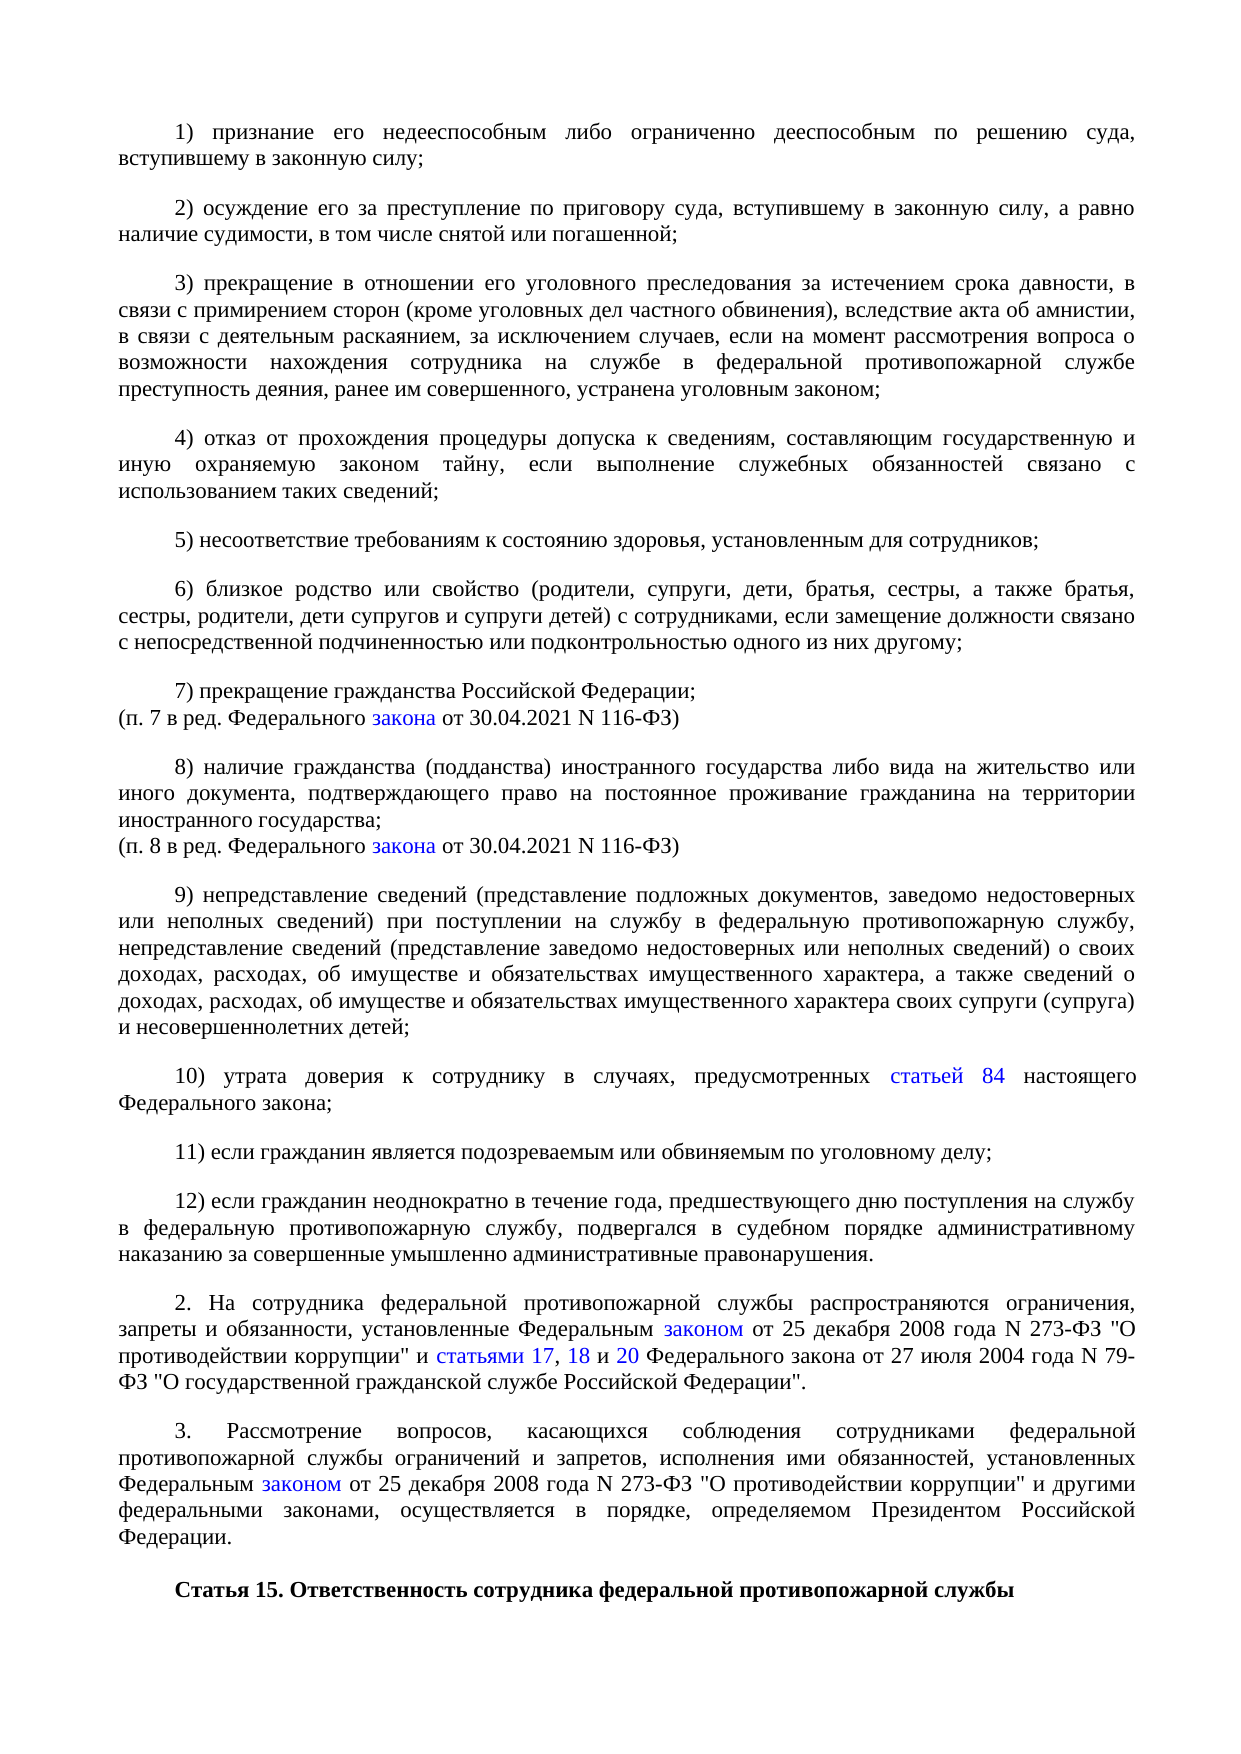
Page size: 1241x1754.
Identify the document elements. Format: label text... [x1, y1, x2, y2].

text 2) осуждение его за преступление по приговору суда, вступившему в законную силу, а равно наличие судимости, в том числе снятой или погашенной; [118, 194, 1137, 246]
text 11) если гражданин является подозреваемым или обвиняемым по уголовному делу; [118, 1138, 1137, 1164]
text 5) несоответствие требованиям к состоянию здоровья, установленным для сотрудников; [118, 526, 1137, 552]
text 6) близкое родство или свойство (родители, супруги, дети, братья, сестры, а также братья, сестры, родители, дети супругов и супруги детей) с сотрудниками, если замещение должности связано с непосредственной подчиненностью или подконтрольностью одного из них другому; [118, 575, 1137, 654]
text 3. Рассмотрение вопросов, касающихся соблюдения сотрудниками федеральной противопожарной службы ограничений и запретов, исполнения ими обязанностей, установленных Федеральным законом от 25 декабря 2008 года N 273-ФЗ "О противодействии коррупции" и другими федеральными законами, осуществляется в порядке, определяемом Президентом Российской Федерации. [118, 1417, 1137, 1549]
text 12) если гражданин неоднократно в течение года, предшествующего дню поступления на службу в федеральную противопожарную службу, подвергался в судебном порядке административному наказанию за совершенные умышленно административные правонарушения. [118, 1187, 1137, 1266]
text (п. 7 в ред. Федерального закона от 30.04.2021 N 116-ФЗ) [118, 704, 1137, 730]
title Статья 15. Ответственность сотрудника федеральной противопожарной службы [118, 1576, 1137, 1602]
text 9) непредставление сведений (представление подложных документов, заведомо недостоверных или неполных сведений) при поступлении на службу в федеральную противопожарную службу, непредставление сведений (представление заведомо недостоверных или неполных сведений) о своих доходах, расходах, об имуществе и обязательствах имущественного характера, а также сведений о доходах, расходах, об имуществе и обязательствах имущественного характера своих супруги (супруга) и несовершеннолетних детей; [118, 881, 1137, 1039]
text 1) признание его недееспособным либо ограниченно дееспособным по решению суда, вступившему в законную силу; [118, 118, 1137, 171]
text 4) отказ от прохождения процедуры допуска к сведениям, составляющим государственную и иную охраняемую законом тайну, если выполнение служебных обязанностей связано с использованием таких сведений; [118, 424, 1137, 503]
text 10) утрата доверия к сотруднику в случаях, предусмотренных статьей 84 настоящего Федерального закона; [118, 1062, 1137, 1115]
text 2. На сотрудника федеральной противопожарной службы распространяются ограничения, запреты и обязанности, установленные Федеральным законом от 25 декабря 2008 года N 273-ФЗ "О противодействии коррупции" и статьями 17, 18 и 20 Федерального закона от 27 июля 2004 года N 79-ФЗ "О государственной гражданской службе Российской Федерации". [118, 1289, 1137, 1394]
text 8) наличие гражданства (подданства) иностранного государства либо вида на жительство или иного документа, подтверждающего право на постоянное проживание гражданина на территории иностранного государства; [118, 753, 1137, 832]
text 3) прекращение в отношении его уголовного преследования за истечением срока давности, в связи с примирением сторон (кроме уголовных дел частного обвинения), вследствие акта об амнистии, в связи с деятельным раскаянием, за исключением случаев, если на момент рассмотрения вопроса о возможности нахождения сотрудника на службе в федеральной противопожарной службе преступность деяния, ранее им совершенного, устранена уголовным законом; [118, 269, 1137, 401]
text (п. 8 в ред. Федерального закона от 30.04.2021 N 116-ФЗ) [118, 832, 1137, 858]
text 7) прекращение гражданства Российской Федерации; [118, 677, 1137, 704]
